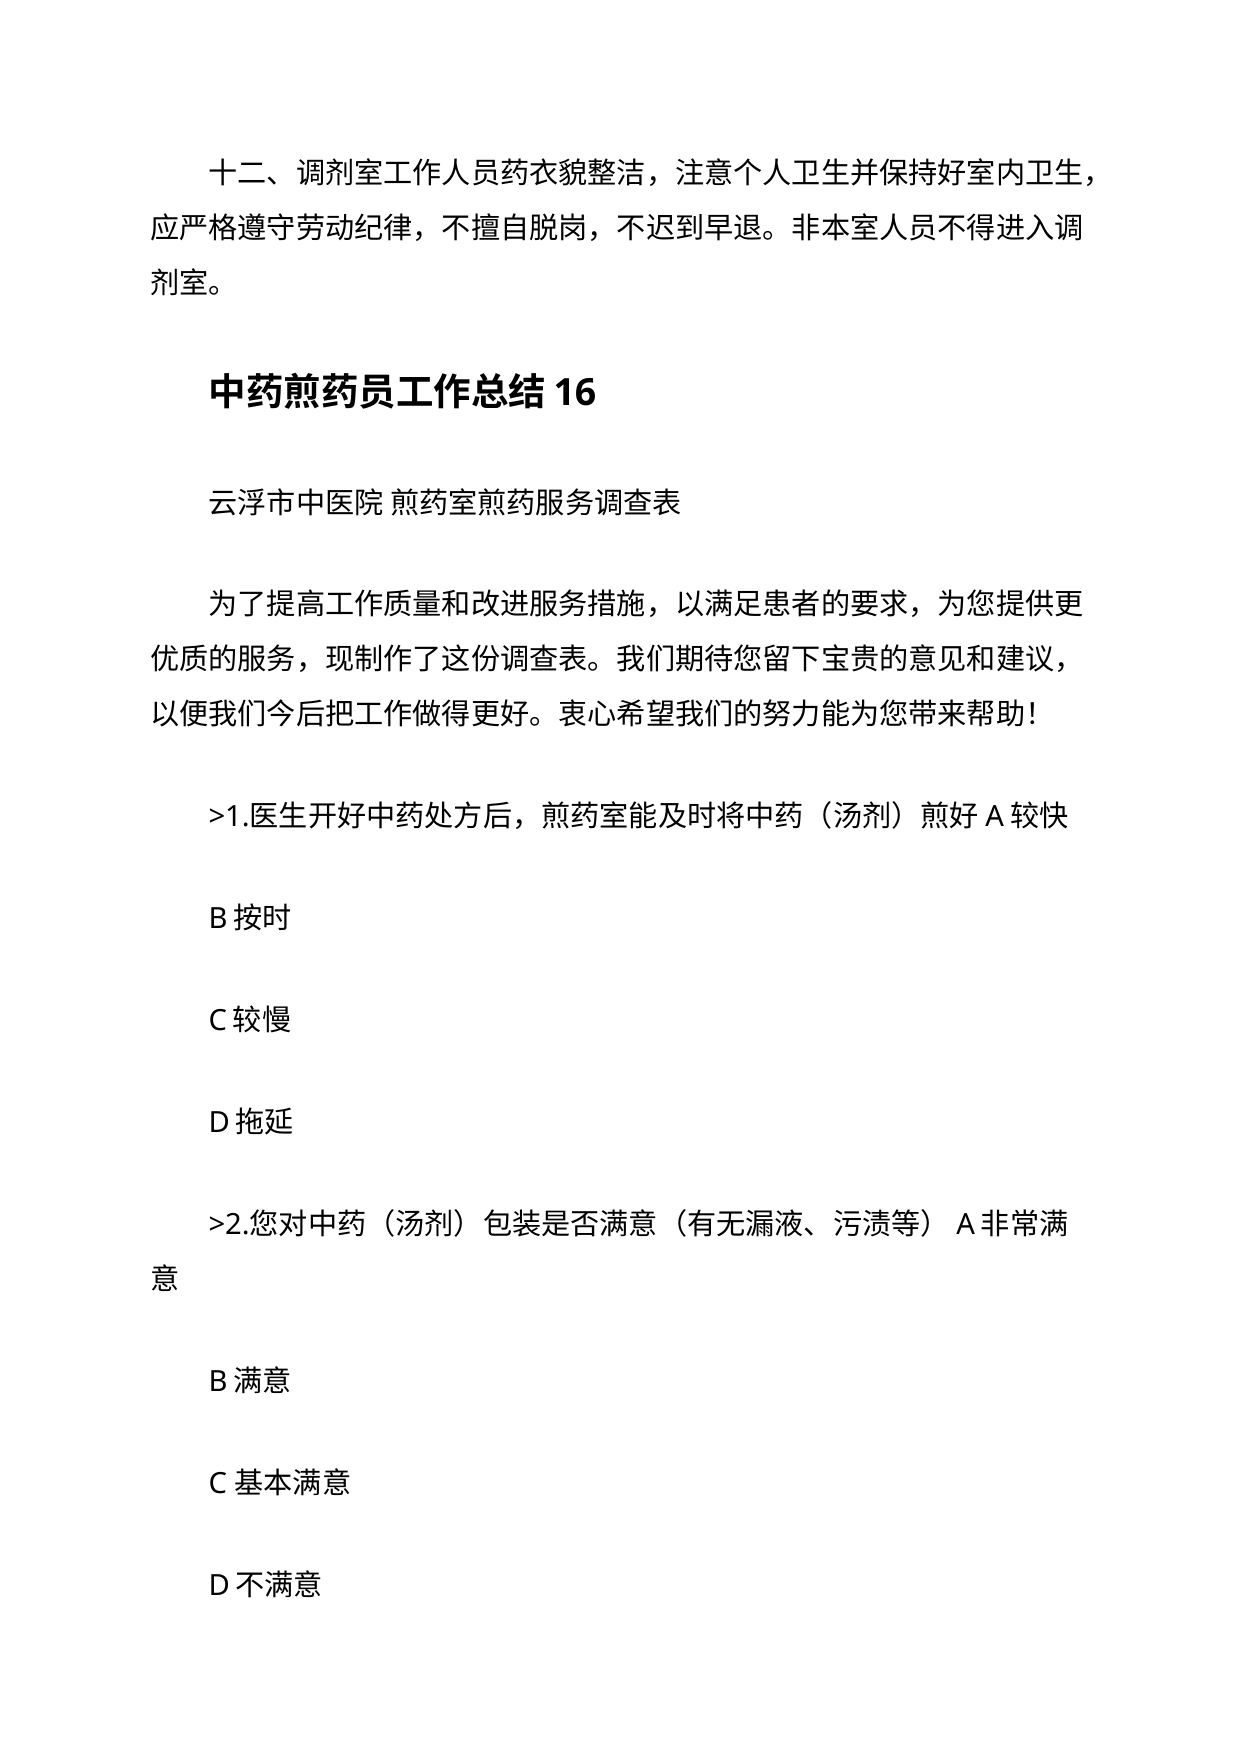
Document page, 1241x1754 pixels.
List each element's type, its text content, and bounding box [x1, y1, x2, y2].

text C 基本满意 [150, 1459, 1090, 1502]
text D拖延 [150, 1098, 1090, 1141]
text D不满意 [150, 1561, 1090, 1603]
text B按时 [150, 894, 1090, 937]
text >2.您对中药（汤剂）包装是否满意（有无漏液、污渍等） A非常满意 [150, 1200, 1090, 1298]
text 云浮市中医院 煎药室煎药服务调查表 [150, 479, 1090, 521]
text 中药煎药员工作总结16 [150, 362, 1090, 416]
text 为了提高工作质量和改进服务措施，以满足患者的要求，为您提供更优质的服务，现制作了这份调查表。我们期待您留下宝贵的意见和建议，以便我们今后把工作做得更好。衷心希望我们的努力能为您带来帮助！ [150, 581, 1090, 733]
text 十二、调剂室工作人员药衣貌整洁，注意个人卫生并保持好室内卫生，应严格遵守劳动纪律，不擅自脱岗，不迟到早退。非本室人员不得进入调剂室。 [150, 150, 1090, 302]
text C较慢 [150, 996, 1090, 1039]
text >1.医生开好中药处方后，煎药室能及时将中药（汤剂）煎好 A较快 [150, 792, 1090, 835]
text B满意 [150, 1357, 1090, 1399]
